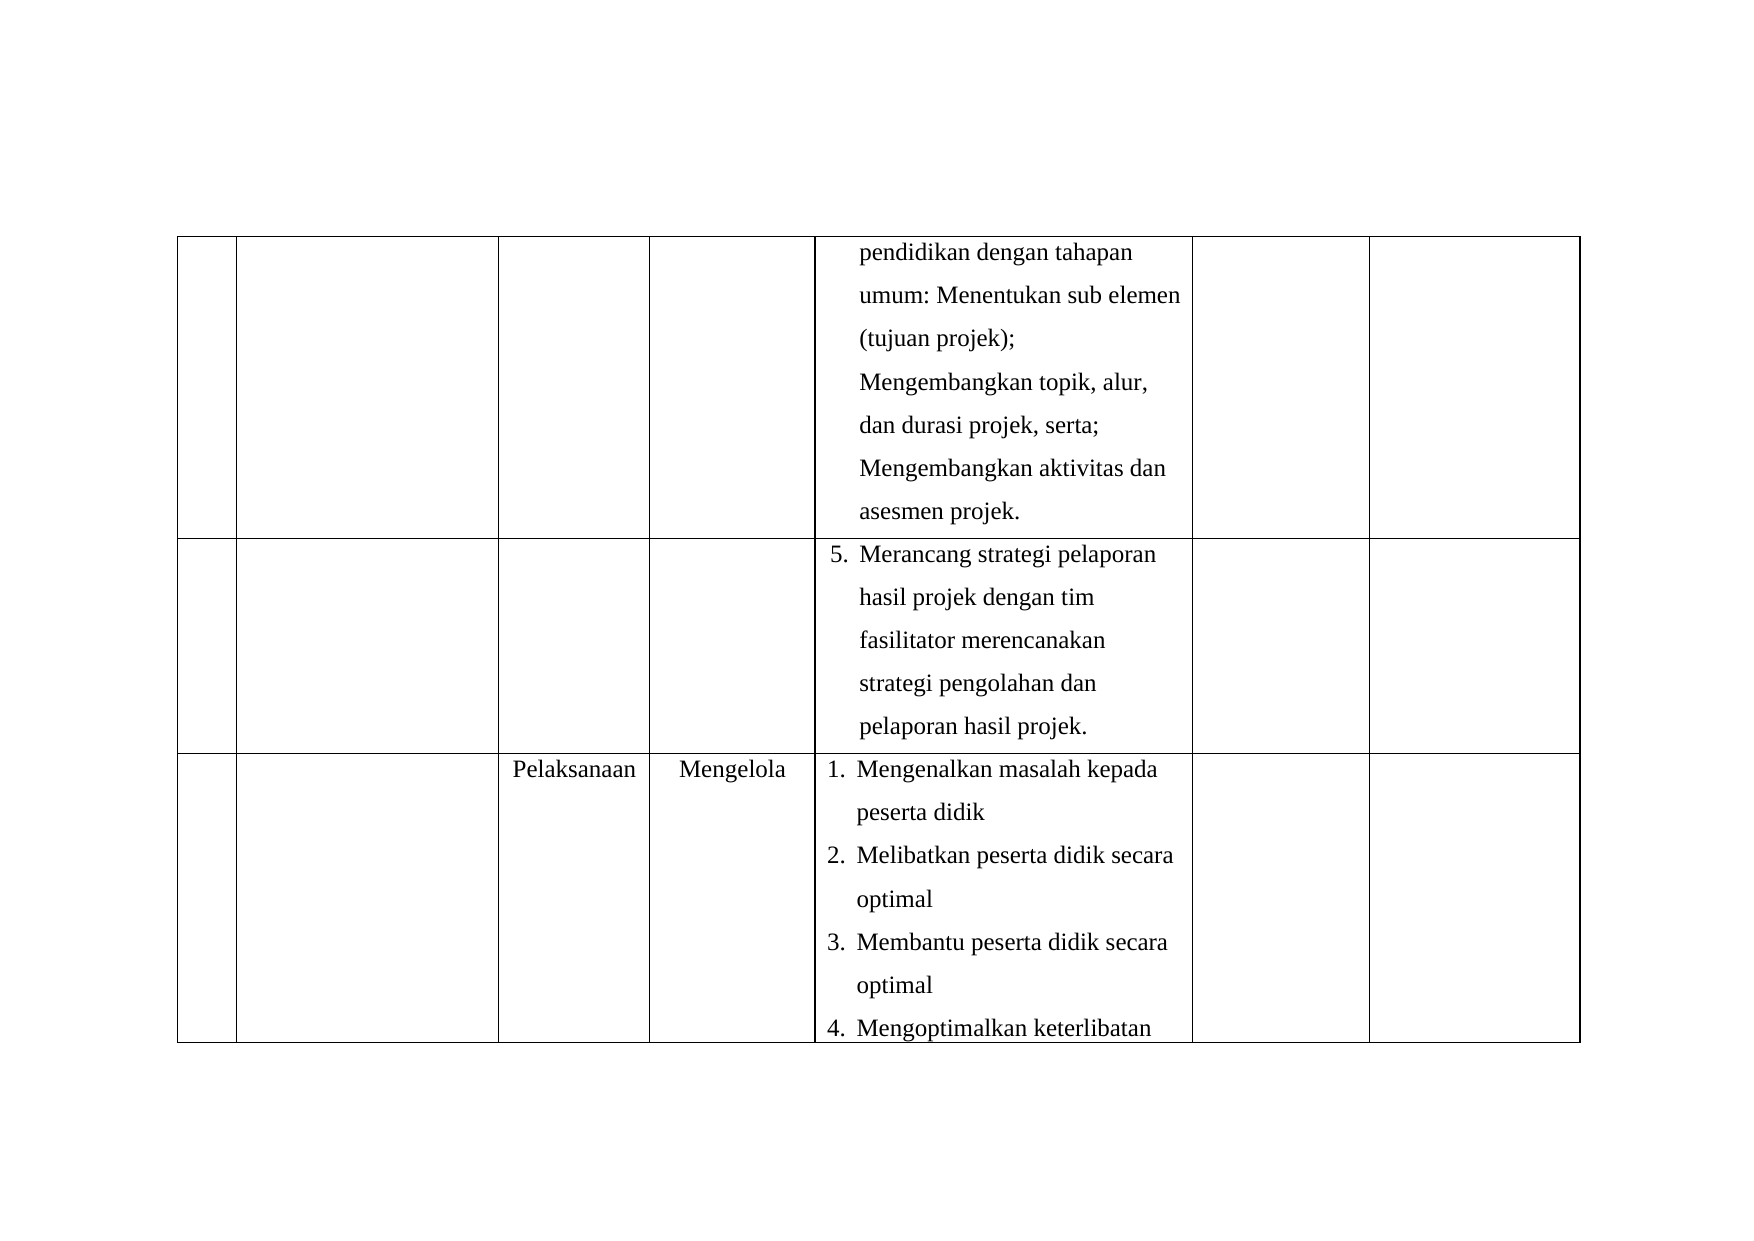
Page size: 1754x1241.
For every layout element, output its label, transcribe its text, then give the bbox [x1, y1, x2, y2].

table_cell [1193, 754, 1369, 1042]
table_cell Merancang strategi pelaporan hasil projek dengan tim fasilitator merencanakan strategi pengolahan dan pelaporan hasil projek. [816, 539, 1192, 753]
table_cell [178, 754, 236, 1042]
table_cell [650, 539, 814, 753]
table_cell [237, 539, 498, 753]
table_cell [816, 237, 1192, 538]
table_cell [499, 539, 649, 753]
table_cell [816, 754, 1192, 1042]
table_cell [1370, 539, 1579, 753]
table_cell Pelaksanaan [499, 754, 649, 1042]
table_cell [1370, 754, 1579, 1042]
table_cell [1193, 539, 1369, 753]
table_cell Mengelola [650, 754, 814, 1042]
table_cell [178, 539, 236, 753]
table_cell [237, 754, 498, 1042]
